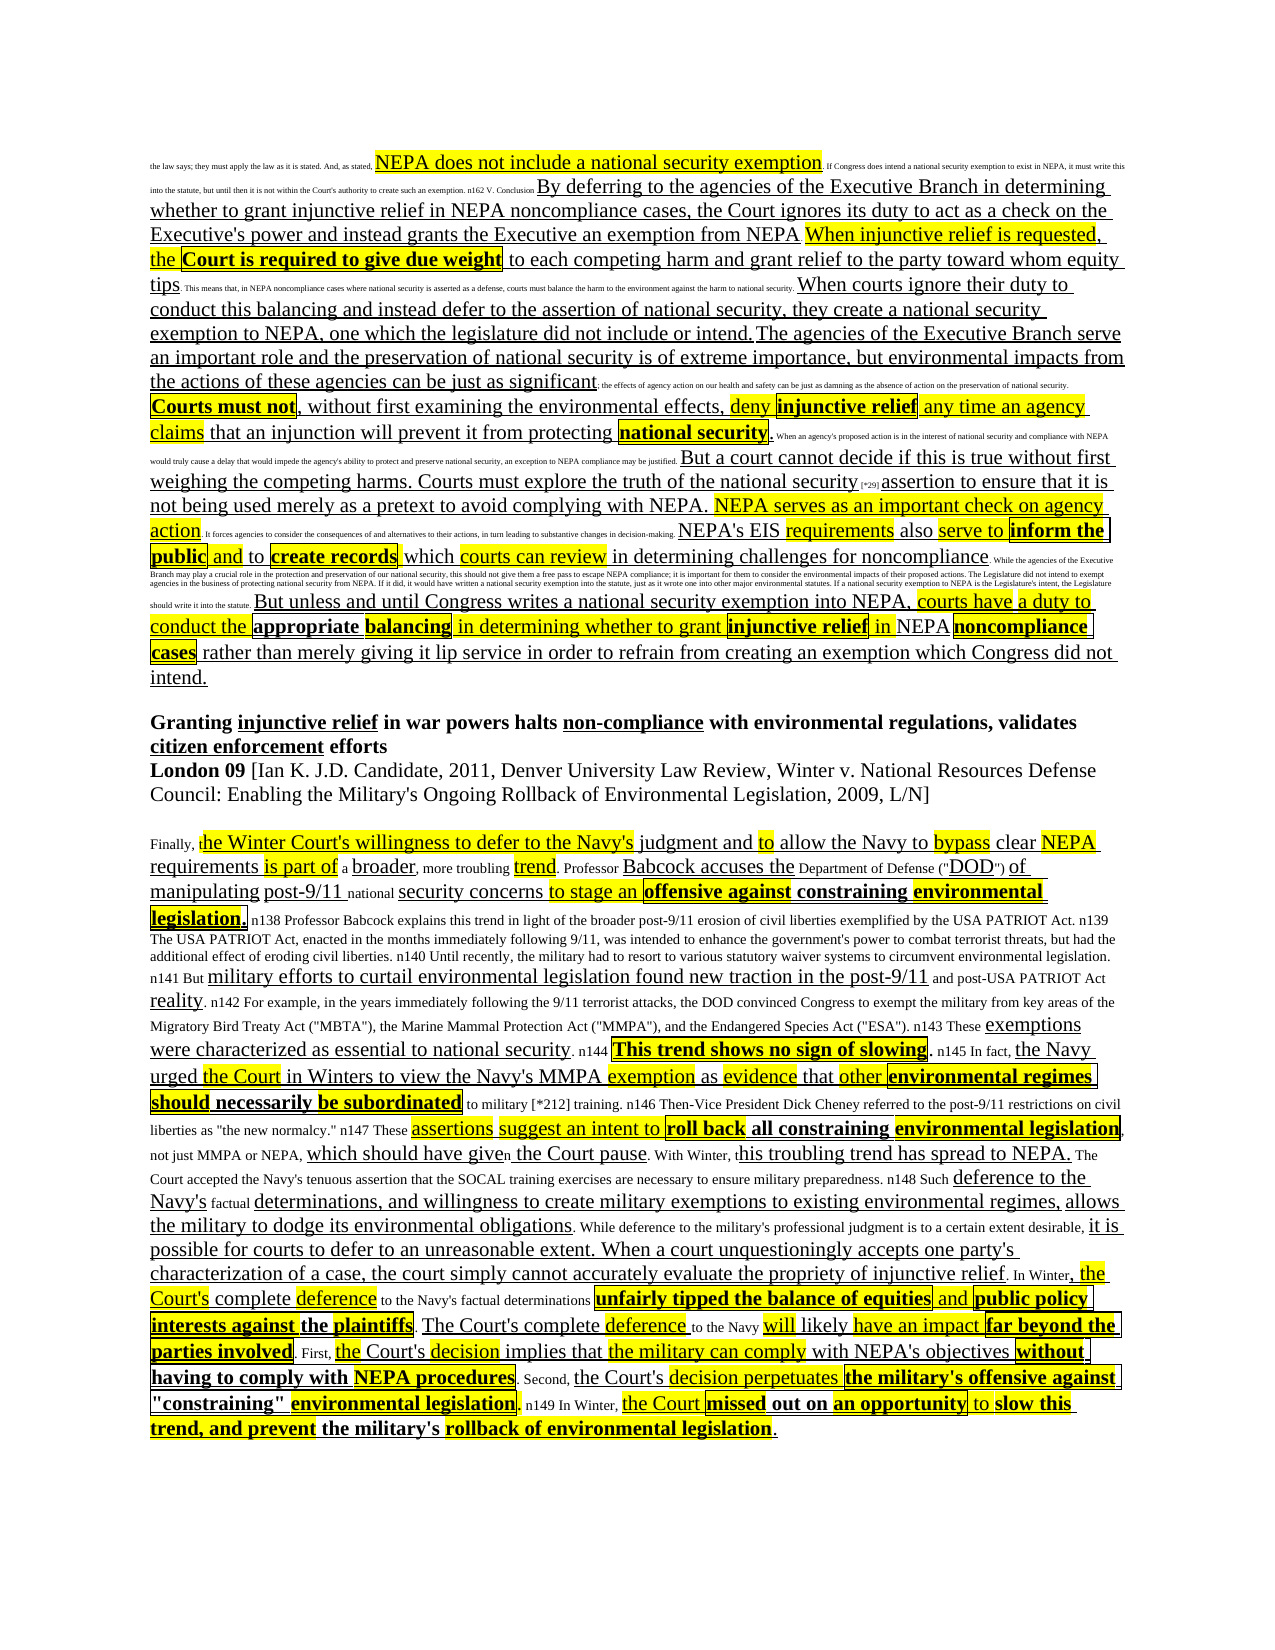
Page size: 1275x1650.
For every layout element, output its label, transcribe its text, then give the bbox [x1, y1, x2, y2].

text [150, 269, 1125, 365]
subtitle Granting injunctive relief in war powers halts non-compliance with environmental regulations, validates citizen enforcement efforts [150, 710, 1125, 758]
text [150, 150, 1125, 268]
text London 09 [Ian K. J.D. Candidate, 2011, Denver University Law Review, Winter v. National Resources Defense Council: Enabling the Military's Ongoing Rollback of Environmental Legislation, 2009, L/N] [150, 758, 1125, 806]
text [150, 367, 1125, 689]
text Finally, the Winter Court's willingness to defer to the Navy's judgment and to allow the Navy to bypass clear NEPA requirements is part of a broader, more troubling trend. Professor Babcock accuses the Department of Defense ("DOD") of manipulating post-9/11 national security concerns to stage an offensive against constraining environmental legislation. n138 Professor Babcock explains this trend in light of the broader post-9/11 erosion of civil liberties exemplified by the USA PATRIOT Act. n139 The USA PATRIOT Act, enacted in the months immediately following 9/11, was intended to enhance the government's power to combat terrorist threats, but had the additional effect of eroding civil liberties. n140 Until recently, the military had to resort to various statutory waiver systems to circumvent environmental legislation. n141 But military efforts to curtail environmental legislation found new traction in the post-9/11 and post-USA PATRIOT Act reality. n142 For example, in the years immediately following the 9/11 terrorist attacks, the DOD convinced Congress to exempt the military from key areas of the Migratory Bird Treaty Act ("MBTA"), the Marine Mammal Protection Act ("MMPA"), and the Endangered Species Act ("ESA"). n143 These exemptions were characterized as essential to national security. n144 This trend shows no sign of slowing. n145 In fact, the Navy urged the Court in Winters to view the Navy's MMPA exemption as evidence that other environmental regimes should necessarily be subordinated to military [*212] training. n146 Then-Vice President Dick Cheney referred to the post-9/11 restrictions on civil liberties as "the new normalcy." n147 These assertions suggest an intent to roll back all constraining environmental legislation, not just MMPA or NEPA, which should have given the Court pause. With Winter, this troubling trend has spread to NEPA. The Court accepted the Navy's tenuous assertion that the SOCAL training exercises are necessary to ensure military preparedness. n148 Such deference to the Navy's factual determinations, and willingness to create military exemptions to existing environmental regimes, allows the military to dodge its environmental obligations. While deference to the military's professional judgment is to a certain extent desirable, it is possible for courts to defer to an unreasonable extent. When a court unquestioningly accepts one party's characterization of a case, the court simply cannot accurately evaluate the propriety of injunctive relief. In Winter, the Court's complete deference to the Navy's factual determinations unfairly tipped the balance of equities and public policy interests against the plaintiffs. The Court's complete deference to the Navy will likely have an impact far beyond the parties involved. First, the Court's decision implies that the military can comply with NEPA's objectives without having to comply with NEPA procedures. Second, the Court's decision perpetuates the military's offensive against "constraining" environmental legislation. n149 In Winter, the Court missed out on an opportunity to slow this trend, and prevent the military's rollback of environmental legislation. [150, 830, 1125, 1440]
